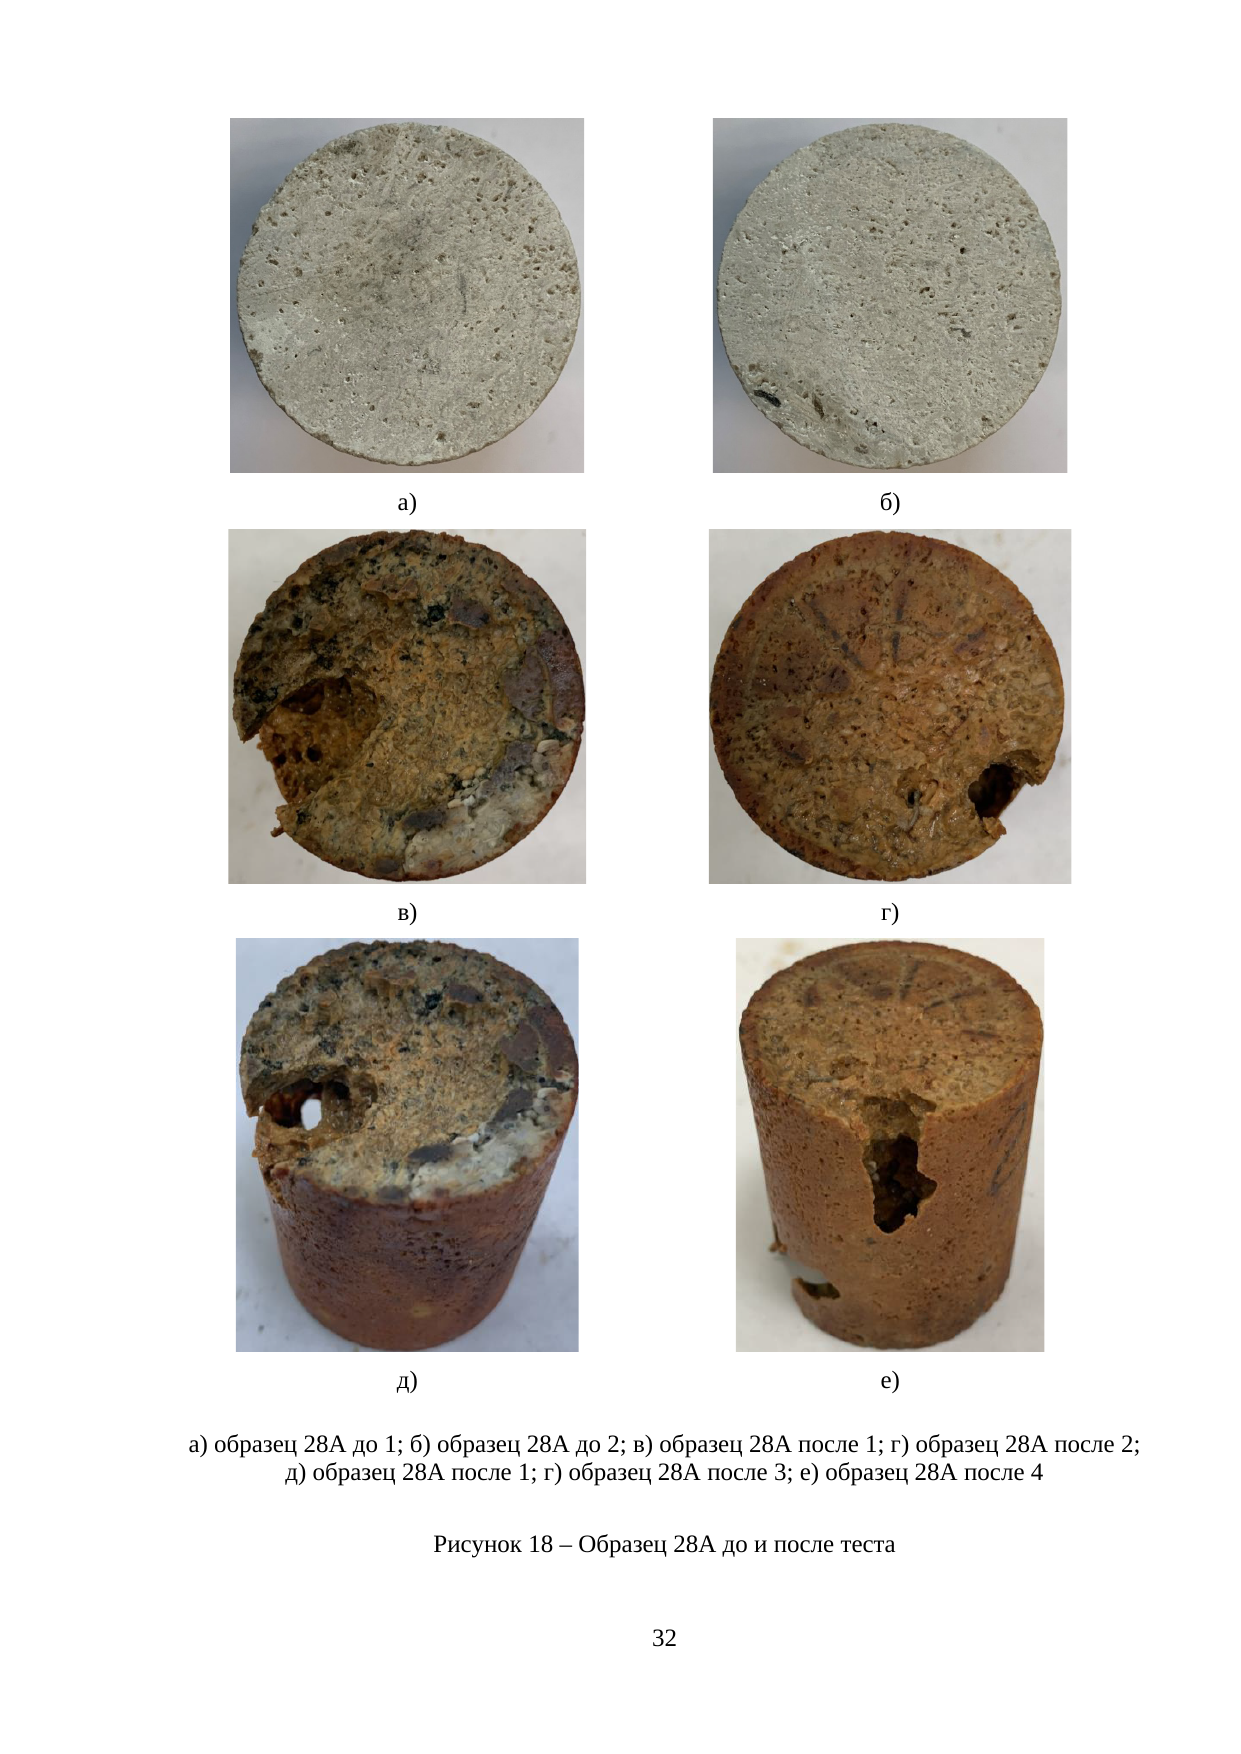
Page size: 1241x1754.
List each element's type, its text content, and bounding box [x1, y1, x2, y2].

picture [230, 118, 585, 473]
table_cell б) [649, 487, 1132, 529]
table_cell д) [166, 1365, 648, 1400]
table_header [166, 118, 648, 487]
table_cell е) [649, 1365, 1132, 1400]
picture [712, 118, 1068, 473]
text Рисунок 18 – Образец 28A до и после теста [177, 1529, 1152, 1558]
table_cell а) [166, 487, 648, 529]
table_cell [166, 939, 648, 1365]
table_cell в) [166, 897, 648, 938]
table_cell [166, 529, 648, 897]
table_cell [649, 529, 1132, 897]
table_header [649, 118, 1132, 487]
table_cell г) [649, 897, 1132, 938]
table_cell [649, 939, 1132, 1365]
text а) образец 28А до 1; б) образец 28А до 2; в) образец 28А после 1; г) образец 28А после 2; д) образец 28А после 1; г) образец 28А после 3; е) образец 28А после 4 [177, 1429, 1152, 1486]
